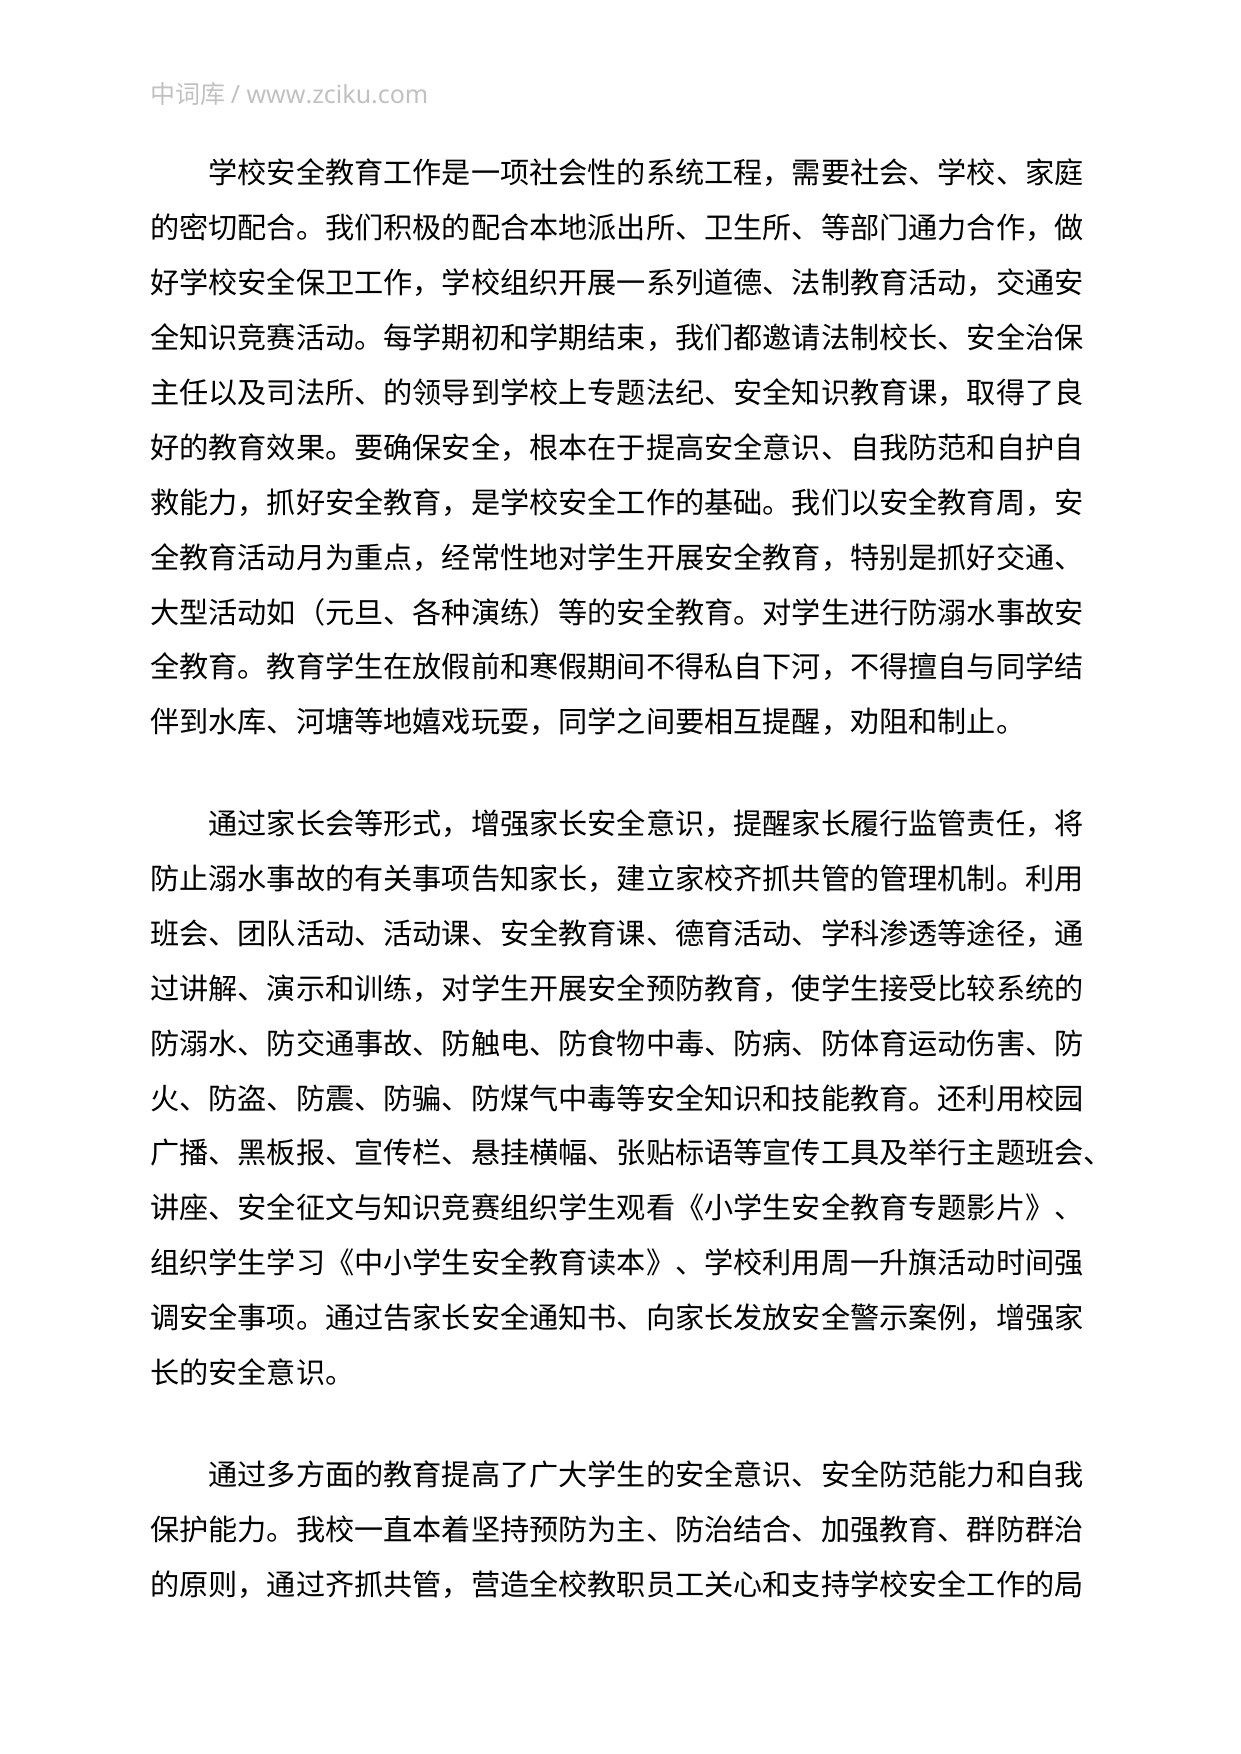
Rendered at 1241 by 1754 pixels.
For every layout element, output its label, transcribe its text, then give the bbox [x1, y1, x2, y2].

text 通过家长会等形式，增强家长安全意识，提醒家长履行监管责任，将防止溺水事故的有关事项告知家长，建立家校齐抓共管的管理机制。利用班会、团队活动、活动课、安全教育课、德育活动、学科渗透等途径，通过讲解、演示和训练，对学生开展安全预防教育，使学生接受比较系统的防溺水、防交通事故、防触电、防食物中毒、防病、防体育运动伤害、防火、防盗、防震、防骗、防煤气中毒等安全知识和技能教育。还利用校园广播、黑板报、宣传栏、悬挂横幅、张贴标语等宣传工具及举行主题班会、讲座、安全征文与知识竞赛组织学生观看《小学生安全教育专题影片》、组织学生学习《中小学生安全教育读本》、学校利用周一升旗活动时间强调安全事项。通过告家长安全通知书、向家长发放安全警示案例，增强家长的安全意识。 [150, 801, 1090, 1392]
text 学校安全教育工作是一项社会性的系统工程，需要社会、学校、家庭的密切配合。我们积极的配合本地派出所、卫生所、等部门通力合作，做好学校安全保卫工作，学校组织开展一系列道德、法制教育活动，交通安全知识竞赛活动。每学期初和学期结束，我们都邀请法制校长、安全治保主任以及司法所、的领导到学校上专题法纪、安全知识教育课，取得了良好的教育效果。要确保安全，根本在于提高安全意识、自我防范和自护自救能力，抓好安全教育，是学校安全工作的基础。我们以安全教育周，安全教育活动月为重点，经常性地对学生开展安全教育，特别是抓好交通、大型活动如（元旦、各种演练）等的安全教育。对学生进行防溺水事故安全教育。教育学生在放假前和寒假期间不得私自下河，不得擅自与同学结伴到水库、河塘等地嬉戏玩耍，同学之间要相互提醒，劝阻和制止。 [150, 150, 1090, 741]
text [150, 1451, 1090, 1603]
